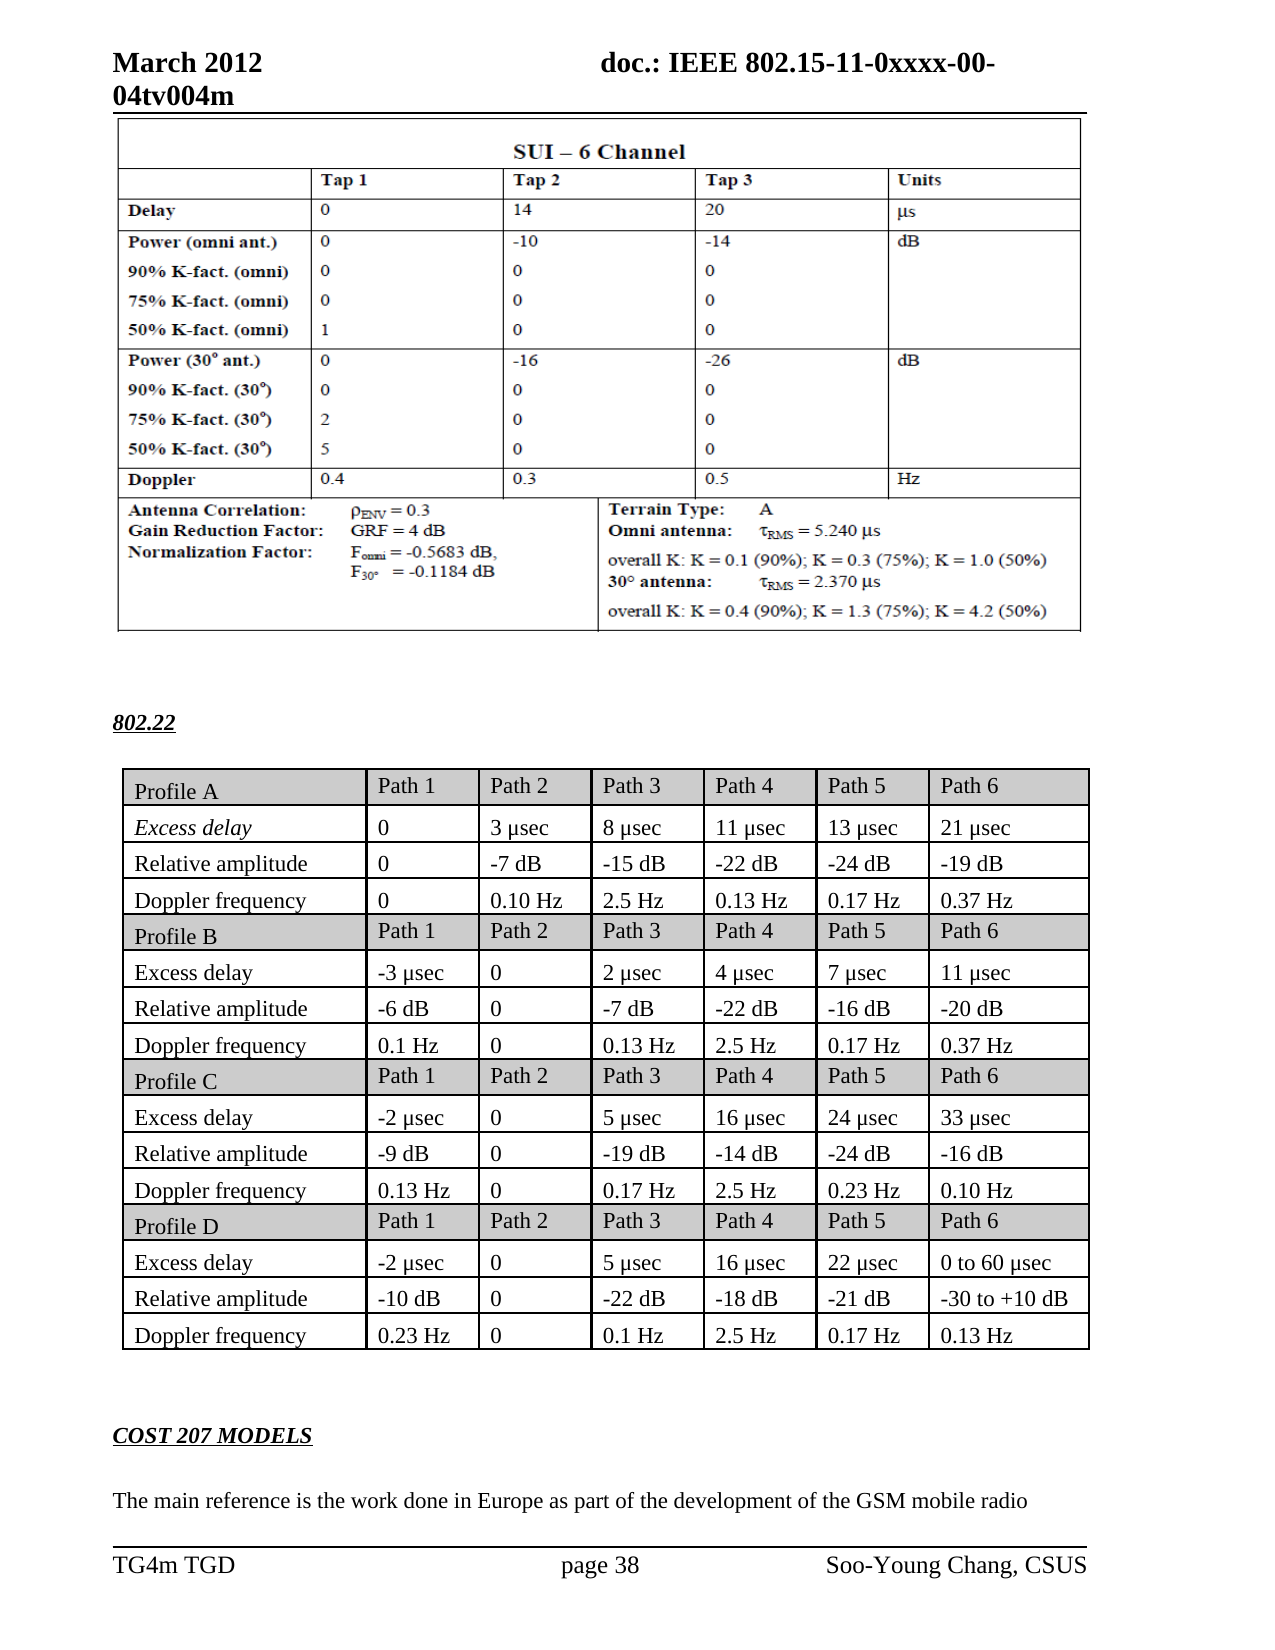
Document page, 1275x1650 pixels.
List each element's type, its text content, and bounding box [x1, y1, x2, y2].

table_cell -9 dB [368, 1133, 478, 1167]
table_cell 3 μsec [480, 806, 590, 841]
table_cell Relative amplitude [124, 1133, 365, 1167]
table_header Path 1 [368, 770, 478, 804]
table_cell -10 dB [368, 1278, 478, 1312]
table_cell Path 5 [818, 1205, 928, 1239]
table_cell Path 3 [593, 1060, 703, 1094]
table_cell Doppler frequency [124, 1169, 365, 1203]
table_cell -7 dB [480, 843, 590, 877]
table_header Profile A [124, 770, 365, 804]
table_cell 8 μsec [593, 806, 703, 841]
table_cell Path 5 [818, 915, 928, 949]
table_cell 0.13 Hz [593, 1024, 703, 1058]
table_cell Path 1 [368, 1060, 478, 1094]
table_cell 2.5 Hz [593, 879, 703, 913]
table_cell 0 [368, 806, 478, 841]
table_cell Path 4 [705, 1060, 815, 1094]
table_cell 0 [480, 1133, 590, 1167]
table_cell 33 μsec [930, 1096, 1088, 1131]
table_cell 11 μsec [705, 806, 815, 841]
table_cell 0.23 Hz [368, 1314, 478, 1348]
table_cell 0.1 Hz [368, 1024, 478, 1058]
table_cell Relative amplitude [124, 843, 365, 877]
text COST 207 MODELS [112, 1422, 1087, 1448]
table_cell Path 4 [705, 915, 815, 949]
table_cell 0.13 Hz [705, 879, 815, 913]
table_cell Excess delay [124, 806, 365, 841]
table_cell 2.5 Hz [705, 1169, 815, 1203]
table_cell -2 μsec [368, 1241, 478, 1276]
table_cell -15 dB [593, 843, 703, 877]
table_cell 0.10 Hz [930, 1169, 1088, 1203]
table_cell Path 4 [705, 1205, 815, 1239]
table_cell Excess delay [124, 1096, 365, 1131]
table_cell Doppler frequency [124, 1024, 365, 1058]
table_cell -22 dB [705, 988, 815, 1022]
table_cell Path 5 [818, 1060, 928, 1094]
table_cell -14 dB [705, 1133, 815, 1167]
table_cell -19 dB [930, 843, 1088, 877]
table_cell 0.1 Hz [593, 1314, 703, 1348]
table_cell Relative amplitude [124, 1278, 365, 1312]
table_cell 5 μsec [593, 1241, 703, 1276]
table_cell Path 2 [480, 915, 590, 949]
table_cell 0.17 Hz [818, 1314, 928, 1348]
table_cell 22 μsec [818, 1241, 928, 1276]
table_cell Path 6 [930, 915, 1088, 949]
table_cell Doppler frequency [124, 1314, 365, 1348]
table_cell Path 3 [593, 1205, 703, 1239]
table_cell 11 μsec [930, 951, 1088, 986]
table_cell -3 μsec [368, 951, 478, 986]
table_cell Doppler frequency [124, 879, 365, 913]
table_cell Path 1 [368, 1205, 478, 1239]
table_cell Relative amplitude [124, 988, 365, 1022]
table_cell Excess delay [124, 951, 365, 986]
table_cell Path 2 [480, 1205, 590, 1239]
table_cell Path 1 [368, 915, 478, 949]
table_cell -16 dB [930, 1133, 1088, 1167]
table_header Path 4 [705, 770, 815, 804]
table_cell 0.37 Hz [930, 879, 1088, 913]
table_cell 0 [480, 1024, 590, 1058]
table_cell 0.23 Hz [818, 1169, 928, 1203]
table_cell 0 [368, 879, 478, 913]
table_cell 16 μsec [705, 1096, 815, 1131]
table_cell -22 dB [593, 1278, 703, 1312]
table_cell 0 [480, 1096, 590, 1131]
table_cell -20 dB [930, 988, 1088, 1022]
table_cell 24 μsec [818, 1096, 928, 1131]
table_cell 16 μsec [705, 1241, 815, 1276]
table_cell Profile D [124, 1205, 365, 1239]
table_cell 7 μsec [818, 951, 928, 986]
table_cell -24 dB [818, 1133, 928, 1167]
table_header Path 5 [818, 770, 928, 804]
table_cell 0 [480, 951, 590, 986]
table_cell Path 2 [480, 1060, 590, 1094]
table_cell 0 [480, 1314, 590, 1348]
table_cell -30 to +10 dB [930, 1278, 1088, 1312]
table_cell 0 [480, 1241, 590, 1276]
table_cell 13 μsec [818, 806, 928, 841]
table_cell 0.13 Hz [930, 1314, 1088, 1348]
table_cell Profile B [124, 915, 365, 949]
table_cell 0.13 Hz [368, 1169, 478, 1203]
table_cell 0 [480, 988, 590, 1022]
table_cell 21 μsec [930, 806, 1088, 841]
table_cell Excess delay [124, 1241, 365, 1276]
table_cell 0 [480, 1278, 590, 1312]
table_cell -7 dB [593, 988, 703, 1022]
table_cell Path 3 [593, 915, 703, 949]
table_cell 0 [480, 1169, 590, 1203]
table_cell 2.5 Hz [705, 1314, 815, 1348]
table_cell 2.5 Hz [705, 1024, 815, 1058]
text 802.22 [112, 709, 1087, 736]
table_cell 2 μsec [593, 951, 703, 986]
table_cell 0.37 Hz [930, 1024, 1088, 1058]
table_cell Path 6 [930, 1205, 1088, 1239]
table_cell Path 6 [930, 1060, 1088, 1094]
table_cell 0.10 Hz [480, 879, 590, 913]
table_cell -2 μsec [368, 1096, 478, 1131]
table_cell Profile C [124, 1060, 365, 1094]
table_cell -24 dB [818, 843, 928, 877]
table_cell -16 dB [818, 988, 928, 1022]
table_header Path 2 [480, 770, 590, 804]
table_cell -19 dB [593, 1133, 703, 1167]
table_cell -22 dB [705, 843, 815, 877]
table_header Path 6 [930, 770, 1088, 804]
table_cell -21 dB [818, 1278, 928, 1312]
table_cell 5 μsec [593, 1096, 703, 1131]
table_cell 0.17 Hz [818, 879, 928, 913]
table_cell 0 to 60 μsec [930, 1241, 1088, 1276]
table_cell 4 μsec [705, 951, 815, 986]
table_cell -18 dB [705, 1278, 815, 1312]
table_cell 0.17 Hz [593, 1169, 703, 1203]
table_cell 0 [368, 843, 478, 877]
table_cell -6 dB [368, 988, 478, 1022]
table_header Path 3 [593, 770, 703, 804]
table_cell 0.17 Hz [818, 1024, 928, 1058]
picture [112, 113, 1088, 638]
